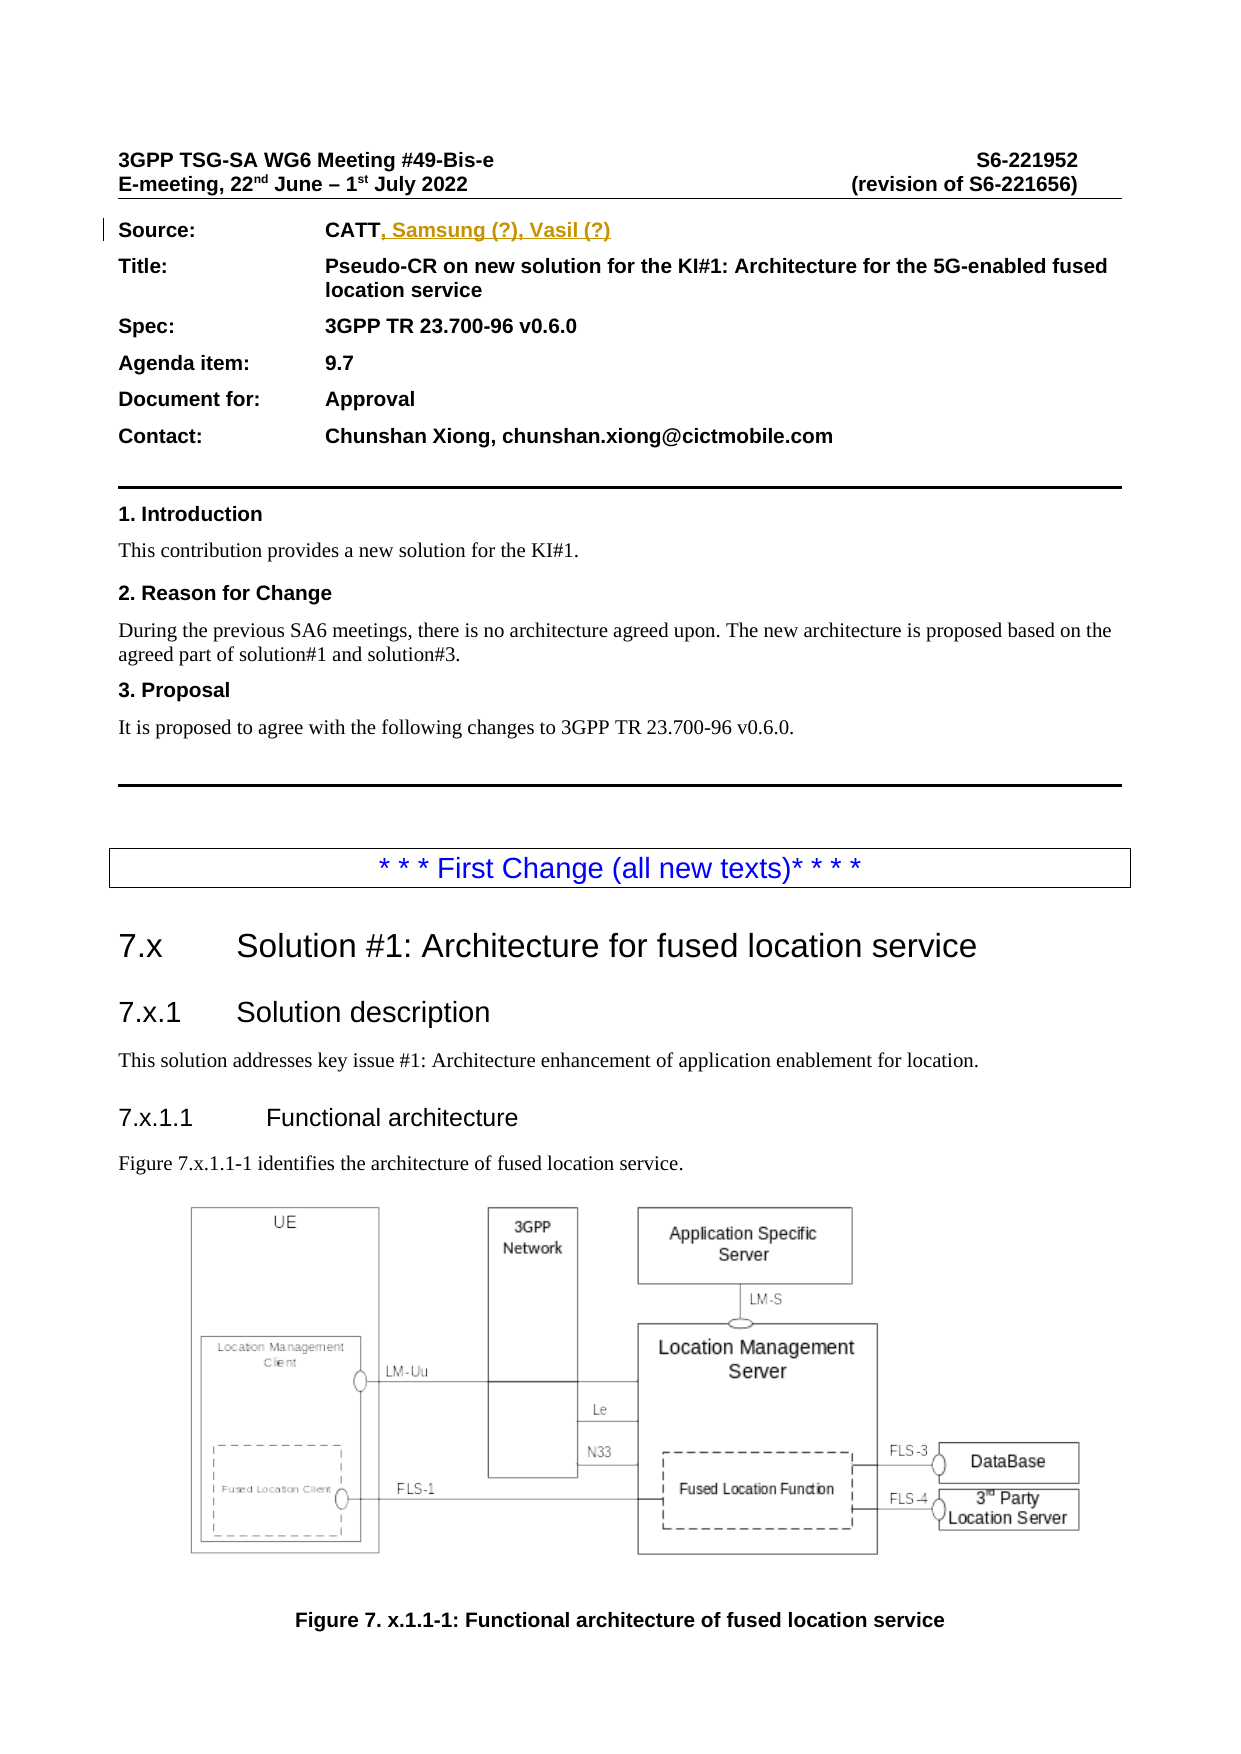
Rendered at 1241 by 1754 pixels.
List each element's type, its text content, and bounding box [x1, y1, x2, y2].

text Figure 7. x.1.1-1: Functional architecture of fused location service [118, 1193, 1122, 1632]
text Contact: Chunshan Xiong, chunshan.xiong@cictmobile.com [118, 424, 1122, 448]
text This contribution provides a new solution for the KI#1. [118, 538, 1122, 562]
text It is proposed to agree with the following changes to 3GPP TR 23.700-96 v0.6.0. [118, 715, 1122, 739]
text Spec: 3GPP TR 23.700-96 v0.6.0 [118, 314, 1122, 338]
text Document for: Approval [118, 387, 1122, 411]
text During the previous SA6 meetings, there is no architecture agreed upon. The new architecture is proposed based on the agreed part of solution#1 and solution#3. [118, 618, 1122, 666]
text 1. Introduction [118, 502, 1122, 526]
text * * * First Change (all new texts)* * * * [110, 849, 1130, 887]
text Source: CATT [118, 217, 1122, 241]
text E-meeting, 22nd June – 1st July 2022 (revision of S6-221656) [118, 172, 1122, 198]
text Agenda item: 9.7 [118, 351, 1122, 375]
text 2. Reason for Change [118, 581, 1122, 605]
text 3GPP TSG-SA WG6 Meeting #49-Bis-e S6-221952 [118, 148, 1122, 172]
subtitle 7.x Solution #1: Architecture for fused location service [118, 926, 1122, 964]
text Title: Pseudo-CR on new solution for the KI#1: Architecture for the 5G-enabled fused location service [118, 254, 1122, 302]
text Figure 7.x.1.1-1 identifies the architecture of fused location service. [118, 1150, 1122, 1174]
text This solution addresses key issue #1: Architecture enhancement of application enablement for location. [118, 1048, 1122, 1072]
subtitle 7.x.1 Solution description [118, 995, 1122, 1029]
subtitle 7.x.1.1 Functional architecture [118, 1103, 1122, 1132]
text 3. Proposal [118, 678, 1122, 702]
